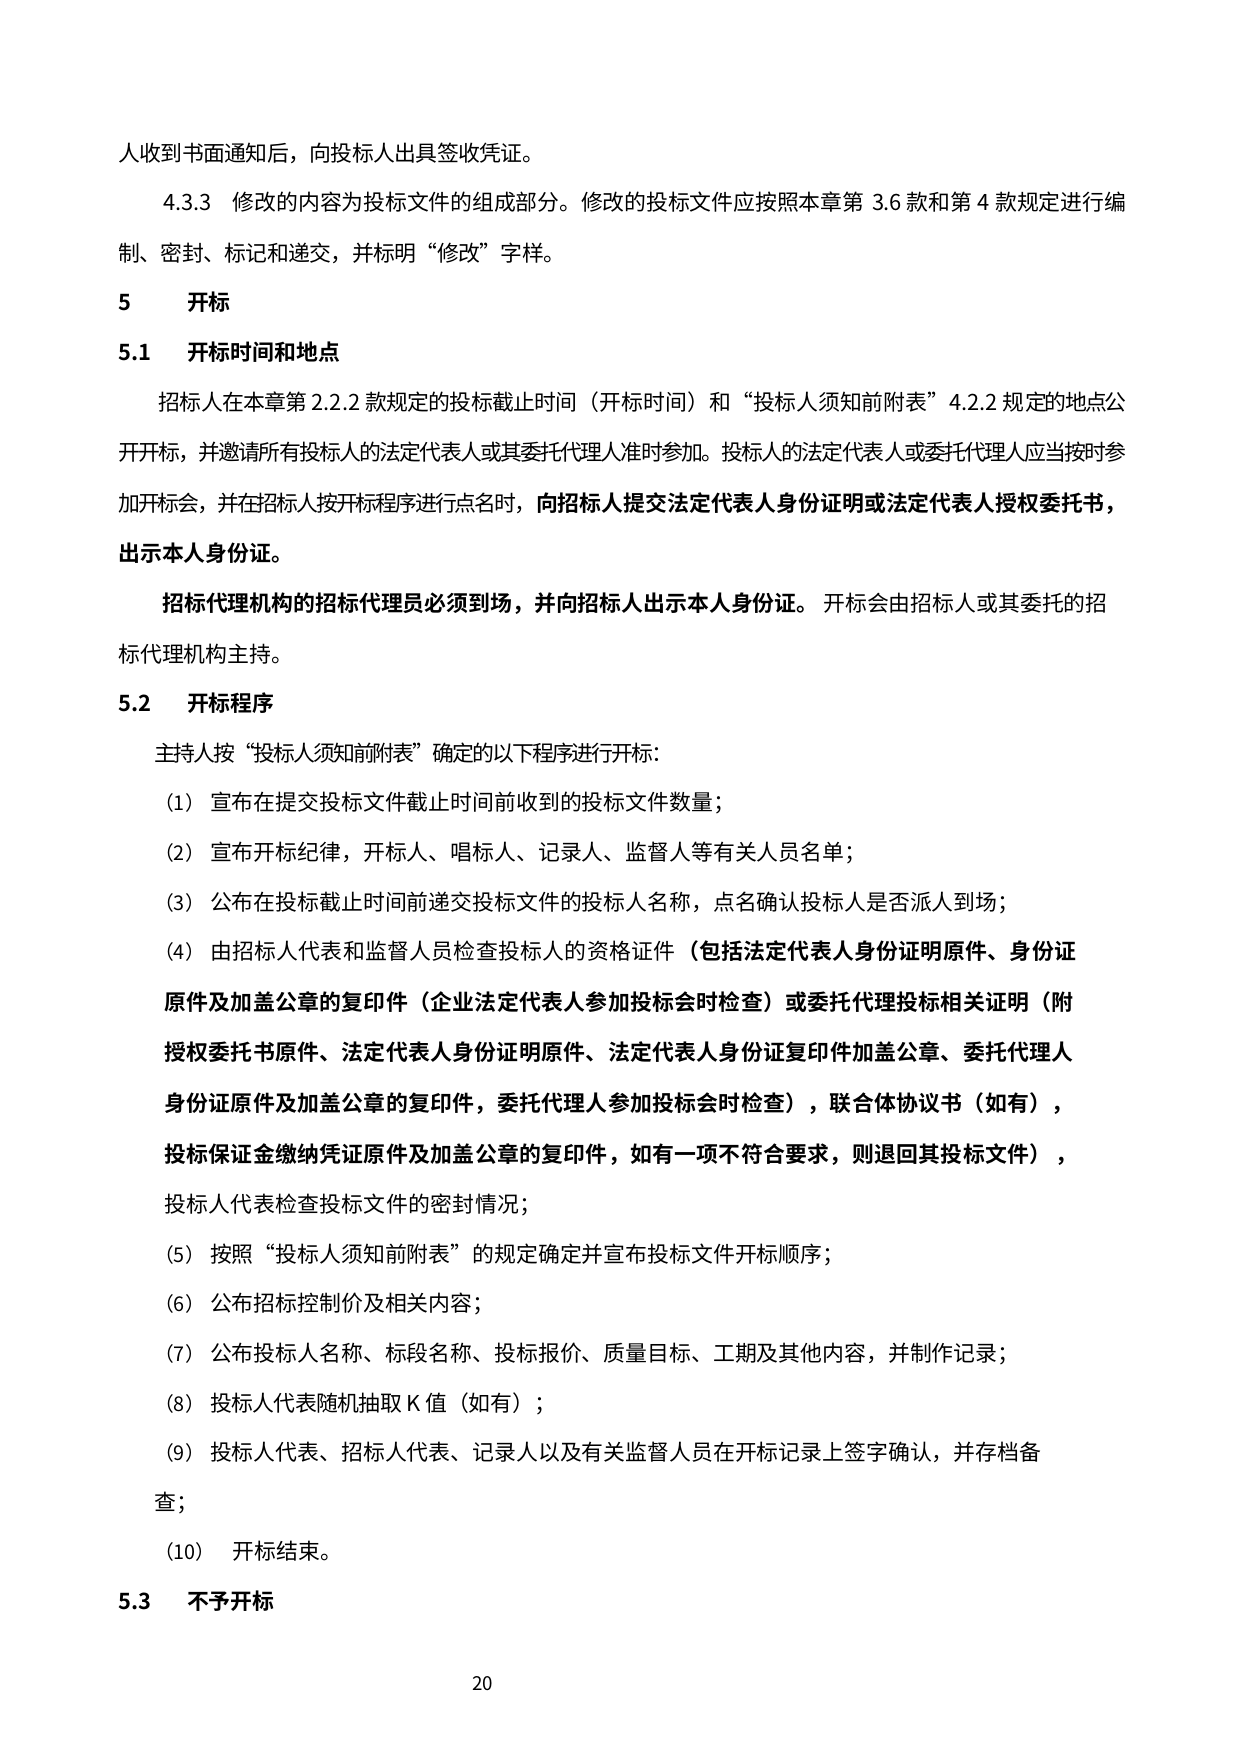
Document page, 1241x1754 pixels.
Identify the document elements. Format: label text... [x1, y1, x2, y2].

list 按照“投标人须知前附表”的规定确定并宣布投标文件开标顺序； [154, 1236, 1127, 1269]
list 公布在投标截止时间前递交投标文件的投标人名称，点名确认投标人是否派人到场； [154, 883, 1127, 917]
subtitle 开标时间和地点 [118, 334, 1127, 368]
text 招标人在本章第 2.2.2 款规定的投标截止时间（开标时间）和“投标人须知前附表”4.2.2 规定的地点公开开标，并邀请所有投标人的法定代表人或其委托代理人准时参加。投标人的法定代表人或委托代理人应当按时参加开标会，并在招标人按开标程序进行点名时，向招标人提交法定代表人身份证明或法定代表人授权委托书，出示本人身份证。 [118, 383, 1127, 569]
list 公布招标控制价及相关内容； [154, 1285, 1127, 1319]
subtitle 不予开标 [118, 1583, 1127, 1617]
list 公布投标人名称、标段名称、投标报价、质量目标、工期及其他内容，并制作记录； [154, 1335, 1127, 1369]
subtitle 开标程序 [118, 685, 1127, 719]
subtitle 开标 [118, 284, 1127, 318]
text 招标代理机构的招标代理员必须到场，并向招标人出示本人身份证。 开标会由招标人或其委托的招标代理机构主持。 [118, 585, 1127, 669]
list 开标结束。 [154, 1533, 1127, 1567]
list 修改的内容为投标文件的组成部分。修改的投标文件应按照本章第 3.6 款和第 4 款规定进行编制、密封、标记和递交，并标明“修改”字样。 [118, 184, 1127, 268]
list 宣布在提交投标文件截止时间前收到的投标文件数量； [154, 784, 1127, 818]
list 投标人代表随机抽取 K 值（如有）； [154, 1384, 1127, 1418]
list 宣布开标纪律，开标人、唱标人、记录人、监督人等有关人员名单； [154, 834, 1127, 868]
subtitle 由招标人代表和监督人员检查投标人的资格证件（包括法定代表人身份证明原件、身份证原件及加盖公章的复印件（企业法定代表人参加投标会时检查）或委托代理投标相关证明（附授权委托书原件、法定代表人身份证明原件、法定代表人身份证复印件加盖公章、委托代理人身份证原件及加盖公章的复印件，委托代理人参加投标会时检查），联合体协议书（如有），投标保证金缴纳凭证原件及加盖公章的复印件，如有一项不符合要求，则退回其投标文件），投标人代表检查投标文件的密封情况； [154, 933, 1077, 1220]
text 查； [154, 1484, 1127, 1517]
text 主持人按“投标人须知前附表”确定的以下程序进行开标： [154, 735, 1127, 768]
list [118, 134, 1127, 168]
list 投标人代表、招标人代表、记录人以及有关监督人员在开标记录上签字确认，并存档备 [154, 1434, 1127, 1468]
